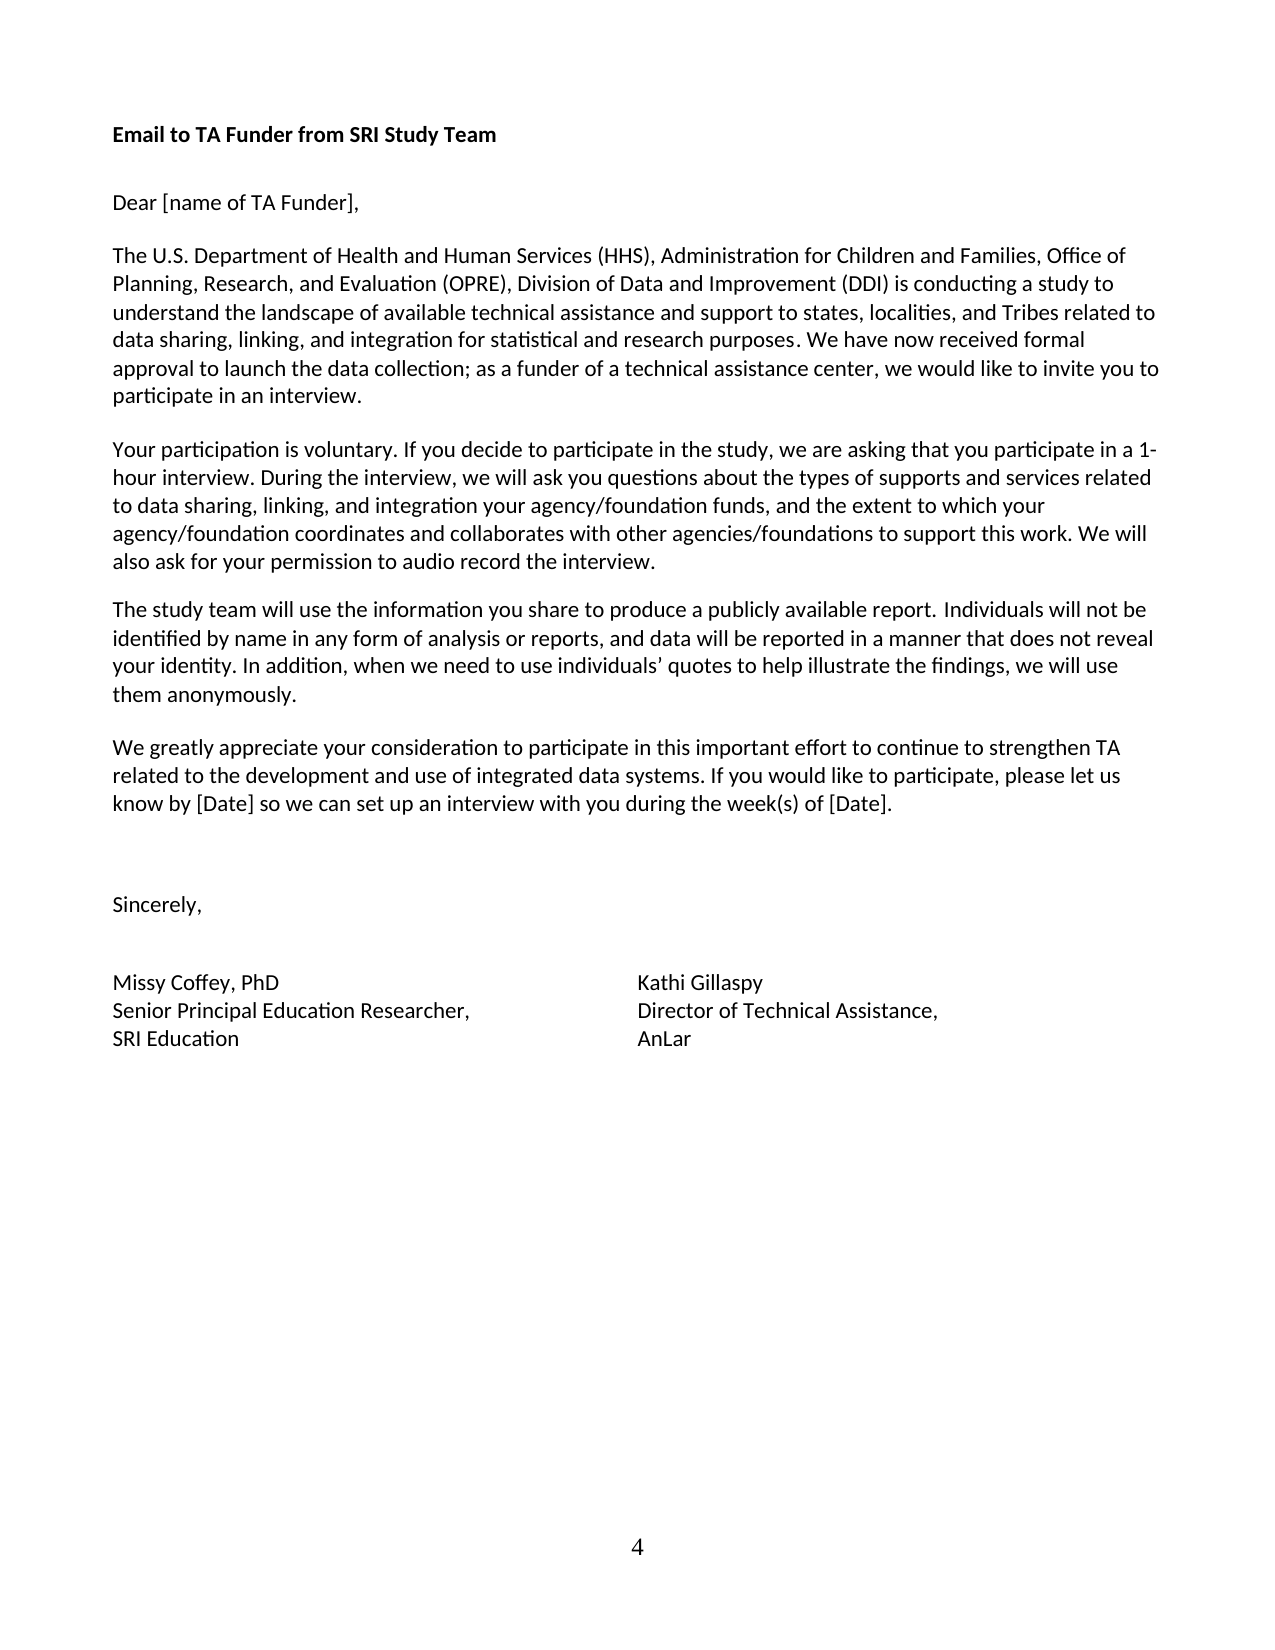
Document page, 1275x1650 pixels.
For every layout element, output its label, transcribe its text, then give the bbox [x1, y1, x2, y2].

text Sincerely, [112, 891, 1162, 947]
text Dear [name of TA Funder], [112, 188, 1162, 217]
text We greatly appreciate your consideration to participate in this important effort to continue to strengthen TA related to the development and use of integrated data systems. If you would like to participate, please let us know by [Date] so we can set up an interview with you during the week(s) of [Date]. [112, 733, 1162, 817]
text Your participation is voluntary. If you decide to participate in the study, we are asking that you participate in a 1-hour interview. During the interview, we will ask you questions about the types of supports and services related to data sharing, linking, and integration your agency/foundation funds, and the extent to which your agency/foundation coordinates and collaborates with other agencies/foundations to support this work. We will also ask for your permission to audio record the interview. [112, 435, 1162, 575]
text SRI Education AnLar [112, 1024, 1162, 1052]
text Email to TA Funder from SRI Study Team [112, 120, 1162, 148]
text The study team will use the information you share to produce a publicly available report. Individuals will not be identified by name in any form of analysis or reports, and data will be reported in a manner that does not reveal your identity. In addition, when we need to use individuals’ quotes to help illustrate the findings, we will use them anonymously. [112, 596, 1162, 708]
text The U.S. Department of Health and Human Services (HHS), Administration for Children and Families, Office of Planning, Research, and Evaluation (OPRE), Division of Data and Improvement (DDI) is conducting a study to understand the landscape of available technical assistance and support to states, localities, and Tribes related to data sharing, linking, and integration for statistical and research purposes. We have now received formal approval to launch the data collection; as a funder of a technical assistance center, we would like to invite you to participate in an interview. [112, 242, 1162, 410]
text Missy Coffey, PhD Kathi Gillaspy Senior Principal Education Researcher, Director of Technical Assistance, [112, 968, 1162, 1024]
